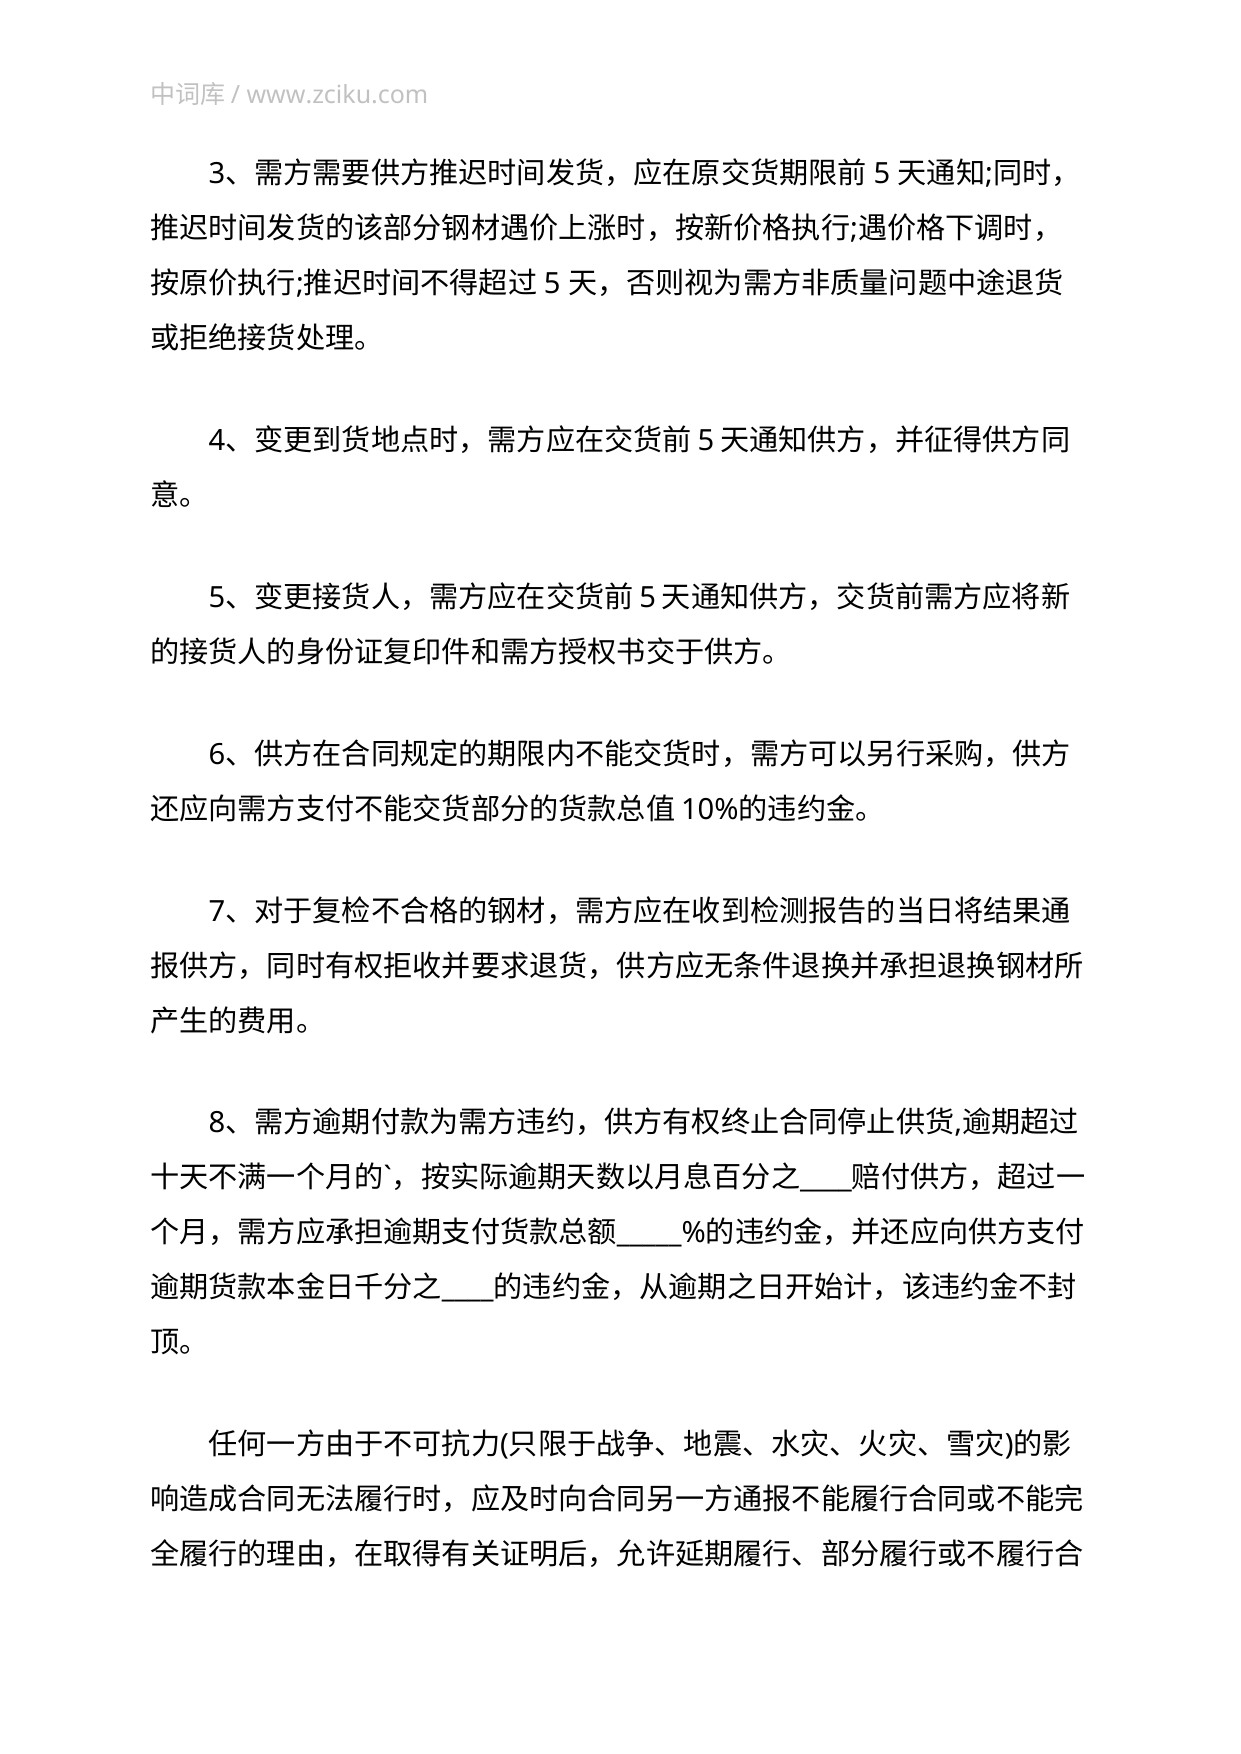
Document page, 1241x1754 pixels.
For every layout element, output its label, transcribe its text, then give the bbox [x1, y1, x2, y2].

text 8、需方逾期付款为需方违约，供方有权终止合同停止供货,逾期超过十天不满一个月的`，按实际逾期天数以月息百分之____赔付供方，超过一个月，需方应承担逾期支付货款总额_____%的违约金，并还应向供方支付逾期货款本金日千分之____的违约金，从逾期之日开始计，该违约金不封顶。 [150, 1099, 1090, 1361]
text 6、供方在合同规定的期限内不能交货时，需方可以另行采购，供方还应向需方支付不能交货部分的货款总值10%的违约金。 [150, 730, 1090, 828]
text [150, 1421, 1090, 1573]
text 5、变更接货人，需方应在交货前5天通知供方，交货前需方应将新的接货人的身份证复印件和需方授权书交于供方。 [150, 573, 1090, 671]
text 3、需方需要供方推迟时间发货，应在原交货期限前 5 天通知;同时，推迟时间发货的该部分钢材遇价上涨时，按新价格执行;遇价格下调时，按原价执行;推迟时间不得超过 5 天，否则视为需方非质量问题中途退货或拒绝接货处理。 [150, 150, 1090, 357]
text 4、变更到货地点时，需方应在交货前5天通知供方，并征得供方同意。 [150, 417, 1090, 514]
text 7、对于复检不合格的钢材，需方应在收到检测报告的当日将结果通报供方，同时有权拒收并要求退货，供方应无条件退换并承担退换钢材所产生的费用。 [150, 887, 1090, 1039]
